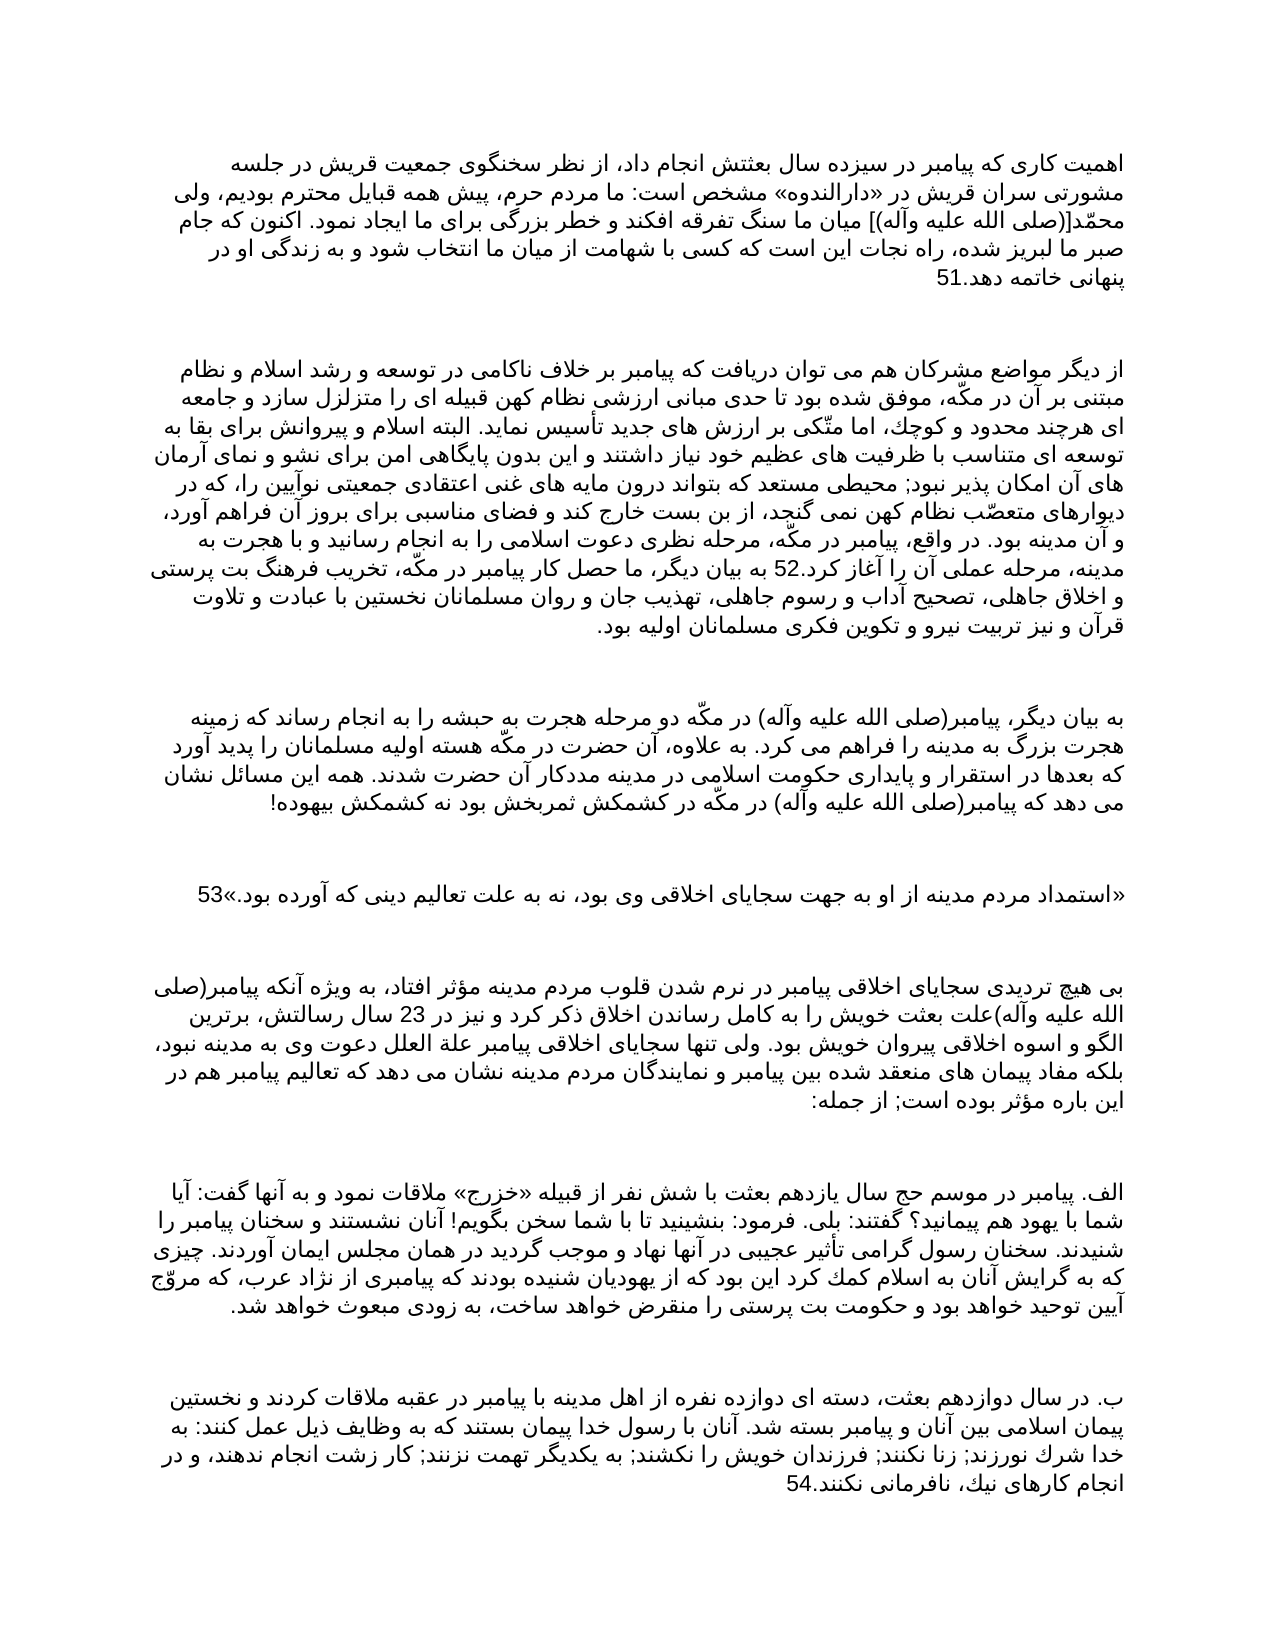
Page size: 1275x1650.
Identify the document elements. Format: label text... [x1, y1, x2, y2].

text اهميت كارى كه پيامبر در سيزده سال بعثتش انجام داد، از نظر سخنگوى جمعيت قريش در جلسه مشورتى سران قريش در «دارالندوه» مشخص است: ما مردم حرم، پيش همه قبايل محترم بوديم، ولى محمّد[(صلى الله عليه وآله)] ميان ما سنگ تفرقه افكند و خطر بزرگى براى ما ايجاد نمود. اكنون كه جام صبر ما لبريز شده، راه نجات اين است كه كسى با شهامت از ميان ما انتخاب شود و به زندگى او در پنهانى خاتمه دهد.51 [150, 150, 1125, 290]
text از ديگر مواضع مشركان هم مى توان دريافت كه پيامبر بر خلاف ناكامى در توسعه و رشد اسلام و نظام مبتنى بر آن در مكّه، موفق شده بود تا حدى مبانى ارزشى نظام كهن قبيله اى را متزلزل سازد و جامعه اى هرچند محدود و كوچك، اما متّكى بر ارزش هاى جديد تأسيس نمايد. البته اسلام و پيروانش براى بقا به توسعه اى متناسب با ظرفيت هاى عظيم خود نياز داشتند و اين بدون پايگاهى امن براى نشو و نماى آرمان هاى آن امكان پذير نبود; محيطى مستعد كه بتواند درون مايه هاى غنى اعتقادى جمعيتى نوآيين را، كه در ديوارهاى متعصّب نظام كهن نمى گنجد، از بن بست خارج كند و فضاى مناسبى براى بروز آن فراهم آورد، و آن مدينه بود. در واقع، پيامبر در مكّه، مرحله نظرى دعوت اسلامى را به انجام رسانيد و با هجرت به مدينه، مرحله عملى آن را آغاز كرد.52 به بيان ديگر، ما حصل كار پيامبر در مكّه، تخريب فرهنگ بت پرستى و اخلاق جاهلى، تصحيح آداب و رسوم جاهلى، تهذيب جان و روان مسلمانان نخستين با عبادت و تلاوت قرآن و نيز تربيت نيرو و تكوين فكرى مسلمانان اوليه بود. [150, 356, 1125, 638]
text الف. پيامبر در موسم حج سال يازدهم بعثت با شش نفر از قبيله «خزرج» ملاقات نمود و به آنها گفت: آيا شما با يهود هم پيمانيد؟ گفتند: بلى. فرمود: بنشينيد تا با شما سخن بگويم! آنان نشستند و سخنان پيامبر را شنيدند. سخنان رسول گرامى تأثير عجيبى در آنها نهاد و موجب گرديد در همان مجلس ايمان آوردند. چيزى كه به گرايش آنان به اسلام كمك كرد اين بود كه از يهوديان شنيده بودند كه پيامبرى از نژاد عرب، كه مروّج آيين توحيد خواهد بود و حكومت بت پرستى را منقرض خواهد ساخت، به زودى مبعوث خواهد شد. [150, 1179, 1125, 1319]
text ب. در سال دوازدهم بعثت، دسته اى دوازده نفره از اهل مدينه با پيامبر در عقبه ملاقات كردند و نخستين پيمان اسلامى بين آنان و پيامبر بسته شد. آنان با رسول خدا پيمان بستند كه به وظايف ذيل عمل كنند: به خدا شرك نورزند; زنا نكنند; فرزندان خويش را نكشند; به يكديگر تهمت نزنند; كار زشت انجام ندهند، و در انجام كارهاى نيك، نافرمانى نكنند.54 [150, 1384, 1125, 1496]
text بى هيچ ترديدى سجاياى اخلاقى پيامبر در نرم شدن قلوب مردم مدينه مؤثر افتاد، به ويژه آنكه پيامبر(صلى الله عليه وآله)علت بعثت خويش را به كامل رساندن اخلاق ذكر كرد و نيز در 23 سال رسالتش، برترين الگو و اسوه اخلاقى پيروان خويش بود. ولى تنها سجاياى اخلاقى پيامبر علة العلل دعوت وى به مدينه نبود، بلكه مفاد پيمان هاى منعقد شده بين پيامبر و نمايندگان مردم مدينه نشان مى دهد كه تعاليم پيامبر هم در اين باره مؤثر بوده است; از جمله: [150, 973, 1125, 1113]
text به بيان ديگر، پيامبر(صلى الله عليه وآله) در مكّه دو مرحله هجرت به حبشه را به انجام رساند كه زمينه هجرت بزرگ به مدينه را فراهم مى كرد. به علاوه، آن حضرت در مكّه هسته اوليه مسلمانان را پديد آورد كه بعدها در استقرار و پايدارى حكومت اسلامى در مدينه مددكار آن حضرت شدند. همه اين مسائل نشان مى دهد كه پيامبر(صلى الله عليه وآله) در مكّه در كشمكش ثمربخش بود نه كشمكش بيهوده! [150, 704, 1125, 815]
text «استمداد مردم مدينه از او به جهت سجاياى اخلاقى وى بود، نه به علت تعاليم دينى كه آورده بود.»53 [150, 881, 1125, 907]
